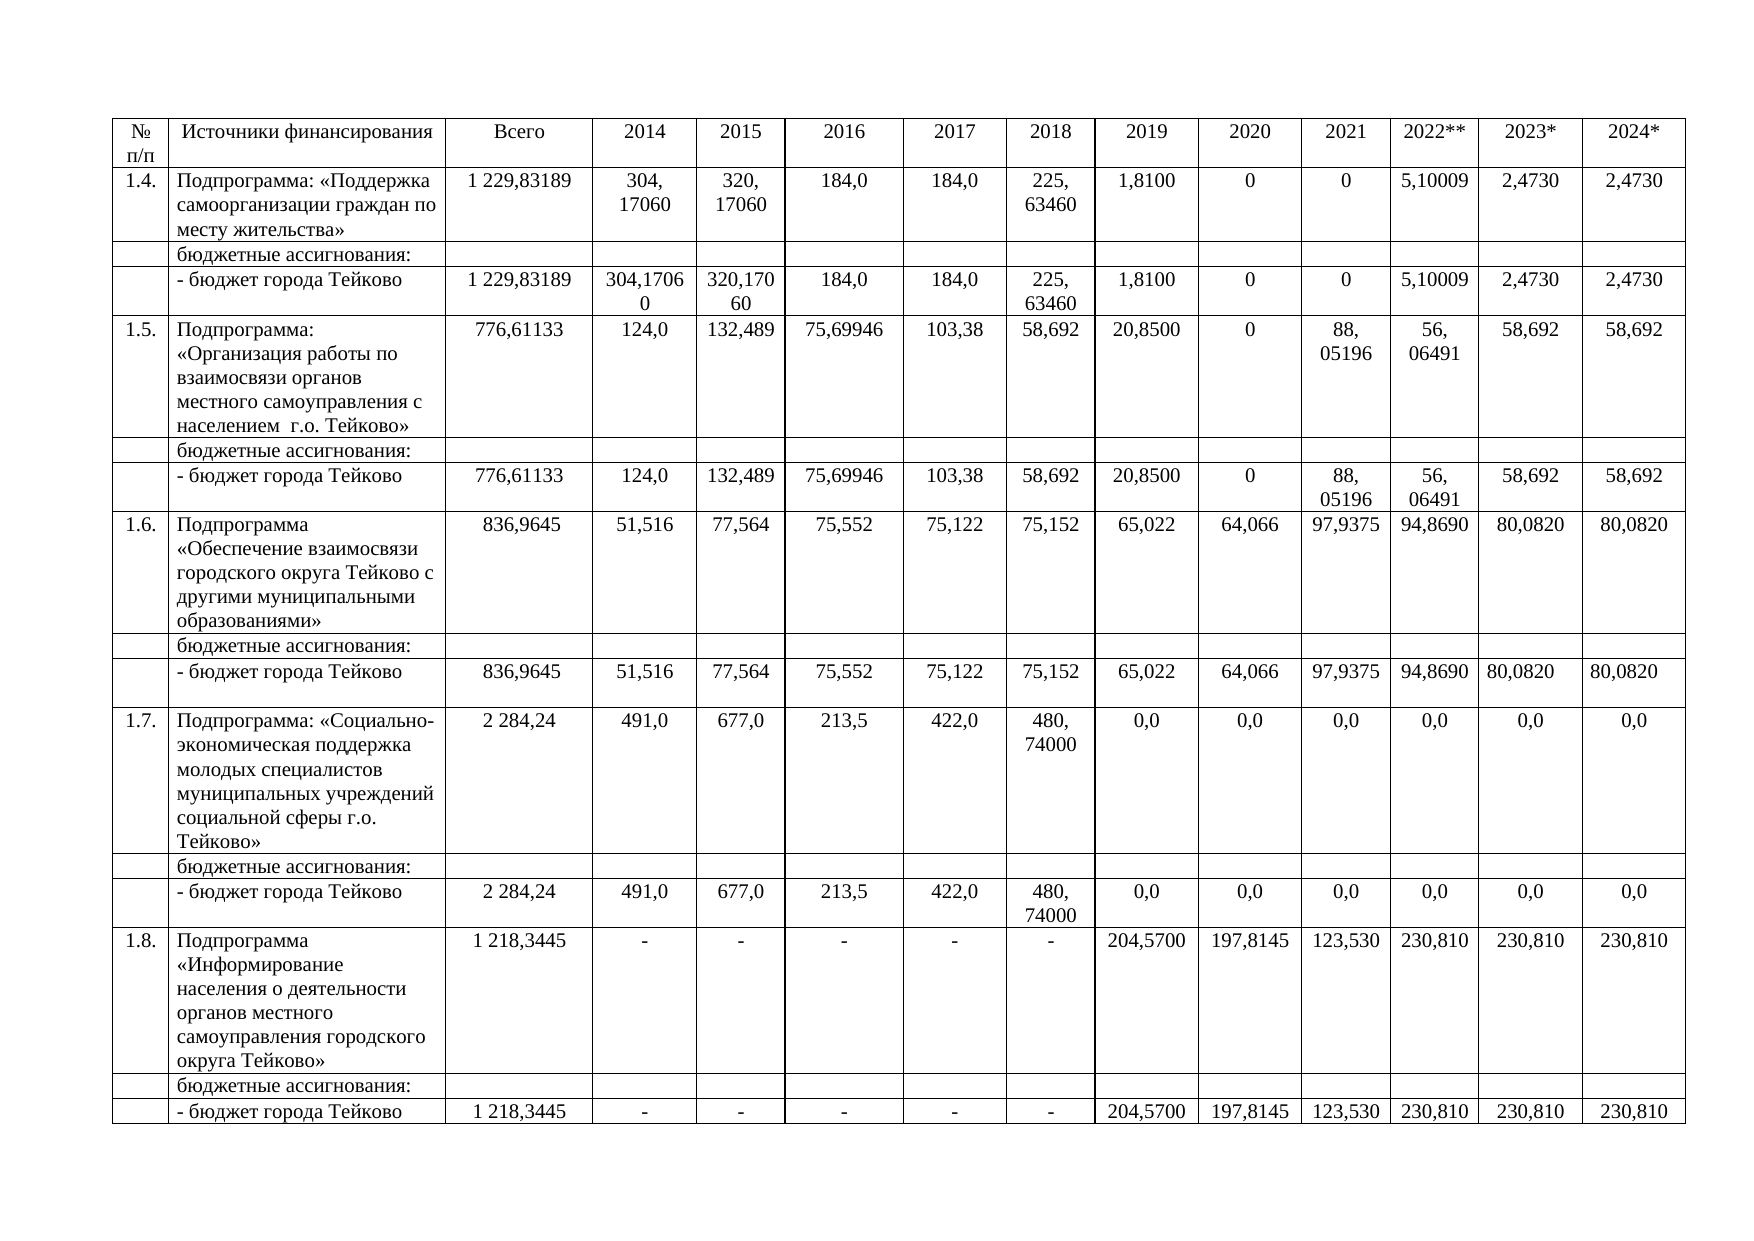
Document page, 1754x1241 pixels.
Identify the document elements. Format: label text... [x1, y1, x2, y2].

table_cell 480, 74000 [1007, 879, 1094, 927]
table_cell [904, 438, 1006, 462]
table_cell 103,38 [904, 316, 1006, 437]
table_cell [904, 634, 1006, 657]
table_cell [1007, 1074, 1094, 1097]
table_cell [1007, 242, 1094, 266]
table_cell 58,692 [1583, 463, 1685, 511]
table_header 2019 [1096, 119, 1198, 167]
table_cell 0,0 [1583, 708, 1685, 853]
table_cell 225, 63460 [1007, 267, 1094, 315]
table_cell 0,0 [1199, 879, 1301, 927]
table_cell [593, 438, 696, 462]
table_cell [593, 634, 696, 657]
table_cell - [1007, 928, 1094, 1072]
table_cell [113, 879, 168, 927]
table_cell 132,489 [697, 316, 784, 437]
table_cell - [593, 1099, 696, 1123]
table_cell 97,9375 [1302, 659, 1390, 707]
table_cell 0 [1199, 168, 1301, 241]
table_cell 1.4. [113, 168, 168, 241]
table_cell 0,0 [1302, 708, 1390, 853]
table_cell [1391, 1074, 1478, 1097]
table_cell 491,0 [593, 879, 696, 927]
table_cell 230,810 [1479, 1099, 1582, 1123]
table_cell 422,0 [904, 708, 1006, 853]
table_cell - бюджет города Тейково [169, 659, 445, 707]
table_cell 230,810 [1391, 1099, 1478, 1123]
table_cell 75,69946 [786, 463, 903, 511]
table_cell 1.5. [113, 316, 168, 437]
table_cell 58,692 [1479, 463, 1582, 511]
table_cell - [593, 928, 696, 1072]
table_cell 480, 74000 [1007, 708, 1094, 853]
table_cell - бюджет города Тейково [169, 879, 445, 927]
table_cell - [1007, 1099, 1094, 1123]
table_cell 491,0 [593, 708, 696, 853]
table_header Всего [446, 119, 592, 167]
table_cell [1096, 242, 1198, 266]
table_cell 2,4730 [1479, 168, 1582, 241]
table_cell 123,530 [1302, 1099, 1390, 1123]
table_cell [786, 242, 903, 266]
table_cell [113, 242, 168, 266]
table_cell 64,066 [1199, 659, 1301, 707]
table_cell - бюджет города Тейково [169, 1099, 445, 1123]
table_cell [1096, 438, 1198, 462]
table_cell [446, 634, 592, 657]
table_cell 75,552 [786, 659, 903, 707]
table_cell 124,0 [593, 463, 696, 511]
table_cell бюджетные ассигнования: [169, 438, 445, 462]
table_cell 58,692 [1583, 316, 1685, 437]
table_cell 0,0 [1583, 879, 1685, 927]
table_cell 776,61133 [446, 316, 592, 437]
table_header 2020 [1199, 119, 1301, 167]
table_cell 56, 06491 [1391, 316, 1478, 437]
table_cell 75,152 [1007, 659, 1094, 707]
table_cell [1583, 854, 1685, 878]
table_cell 1 229,83189 [446, 267, 592, 315]
table_cell 776,61133 [446, 463, 592, 511]
table_cell [786, 438, 903, 462]
table_cell 230,810 [1479, 928, 1582, 1072]
table_cell 1,8100 [1096, 168, 1198, 241]
table_cell [697, 438, 784, 462]
table_header 2014 [593, 119, 696, 167]
table_cell [113, 267, 168, 315]
table_cell 213,5 [786, 879, 903, 927]
table_cell 2,4730 [1479, 267, 1582, 315]
table_cell бюджетные ассигнования: [169, 854, 445, 878]
table_cell 197,8145 [1199, 928, 1301, 1072]
table_cell 225, 63460 [1007, 168, 1094, 241]
table_cell 94,8690 [1391, 659, 1478, 707]
table_cell 123,530 [1302, 928, 1390, 1072]
table_cell 0,0 [1391, 879, 1478, 927]
table_cell - [697, 1099, 784, 1123]
table_cell [446, 1074, 592, 1097]
table_cell 97,9375 [1302, 512, 1390, 632]
table_cell 204,5700 [1096, 928, 1198, 1072]
table_cell 0,0 [1479, 879, 1582, 927]
table_cell [593, 1074, 696, 1097]
table_cell 75,122 [904, 659, 1006, 707]
table_cell 0,0 [1199, 708, 1301, 853]
table_header № п/п [113, 119, 168, 167]
table_cell 58,692 [1007, 463, 1094, 511]
table_cell 75,69946 [786, 316, 903, 437]
table_cell 80,0820 [1583, 512, 1685, 632]
table_cell [1199, 438, 1301, 462]
table_header 2023* [1479, 119, 1582, 167]
table_cell [1007, 634, 1094, 657]
table_cell 1,8100 [1096, 267, 1198, 315]
table_cell [1007, 854, 1094, 878]
table_cell - [786, 1099, 903, 1123]
table_cell [1391, 438, 1478, 462]
table_cell 836,9645 [446, 659, 592, 707]
table_cell 88, 05196 [1302, 463, 1390, 511]
table_cell 304,17060 [593, 267, 696, 315]
table_header 2024* [1583, 119, 1685, 167]
table_header 2021 [1302, 119, 1390, 167]
table_cell [113, 1074, 168, 1097]
table_cell [113, 854, 168, 878]
table_cell [904, 1074, 1006, 1097]
table_cell 184,0 [786, 168, 903, 241]
table_cell 132,489 [697, 463, 784, 511]
table_header 2016 [786, 119, 903, 167]
table_cell [697, 634, 784, 657]
table_cell 0,0 [1096, 879, 1198, 927]
table_cell 2 284,24 [446, 879, 592, 927]
table_cell [1007, 438, 1094, 462]
table_cell 677,0 [697, 708, 784, 853]
table_cell [1391, 854, 1478, 878]
table_cell 184,0 [904, 168, 1006, 241]
table_cell [1479, 1074, 1582, 1097]
table_cell 422,0 [904, 879, 1006, 927]
table_cell - [697, 928, 784, 1072]
table_cell 65,022 [1096, 512, 1198, 632]
table_cell бюджетные ассигнования: [169, 242, 445, 266]
table_cell 197,8145 [1199, 1099, 1301, 1123]
table_cell 230,810 [1583, 1099, 1685, 1123]
table_cell 1 229,83189 [446, 168, 592, 241]
table_cell [446, 438, 592, 462]
table_cell 77,564 [697, 659, 784, 707]
table_cell 0,0 [1302, 879, 1390, 927]
table_cell 5,10009 [1391, 267, 1478, 315]
table_cell бюджетные ассигнования: [169, 634, 445, 657]
table_cell 77,564 [697, 512, 784, 632]
table_cell [697, 854, 784, 878]
table_cell 0 [1302, 168, 1390, 241]
table_cell 1 218,3445 [446, 1099, 592, 1123]
table_cell [697, 242, 784, 266]
table_cell 0 [1199, 316, 1301, 437]
table_cell [1302, 242, 1390, 266]
table_cell [697, 1074, 784, 1097]
table_cell 2,4730 [1583, 267, 1685, 315]
table_header Источники финансирования [169, 119, 445, 167]
table_cell 0,0 [1391, 708, 1478, 853]
table_cell [904, 854, 1006, 878]
table_cell [1302, 438, 1390, 462]
table_header 2018 [1007, 119, 1094, 167]
table_cell [1391, 634, 1478, 657]
table_cell 184,0 [904, 267, 1006, 315]
table_cell 320,17060 [697, 267, 784, 315]
table_cell [1302, 634, 1390, 657]
table_cell 65,022 [1096, 659, 1198, 707]
table_cell [113, 634, 168, 657]
table_cell [1096, 854, 1198, 878]
table_cell 204,5700 [1096, 1099, 1198, 1123]
table_cell Подпрограмма: «Поддержка самоорганизации граждан по месту жительства» [169, 168, 445, 241]
table_cell 0 [1199, 463, 1301, 511]
table_cell 88, 05196 [1302, 316, 1390, 437]
table_cell [1199, 1074, 1301, 1097]
table_cell 56, 06491 [1391, 463, 1478, 511]
table_cell 0,0 [1096, 708, 1198, 853]
table_cell Подпрограмма «Обеспечение взаимосвязи городского округа Тейково с другими муниципальными образованиями» [169, 512, 445, 632]
table_cell Подпрограмма: «Социально-экономическая поддержка молодых специалистов муниципальных учреждений социальной сферы г.о. Тейково» [169, 708, 445, 853]
table_cell [786, 634, 903, 657]
table_cell - [786, 928, 903, 1072]
table_cell [1479, 438, 1582, 462]
table_cell 75,122 [904, 512, 1006, 632]
table_cell 1.7. [113, 708, 168, 853]
table_cell [113, 1099, 168, 1123]
table_cell [446, 854, 592, 878]
table_cell [593, 242, 696, 266]
table_cell [1199, 242, 1301, 266]
table_cell 230,810 [1391, 928, 1478, 1072]
table_cell [1096, 1074, 1198, 1097]
table_cell - бюджет города Тейково [169, 463, 445, 511]
table_cell Подпрограмма: «Организация работы по взаимосвязи органов местного самоуправления с населением г.о. Тейково» [169, 316, 445, 437]
table_cell [1391, 242, 1478, 266]
table_cell [1302, 1074, 1390, 1097]
table_cell [904, 242, 1006, 266]
table_cell [113, 438, 168, 462]
table_cell 0 [1302, 267, 1390, 315]
table_cell [1583, 438, 1685, 462]
table_cell Подпрограмма «Информирование населения о деятельности органов местного самоуправления городского округа Тейково» [169, 928, 445, 1072]
table_cell 64,066 [1199, 512, 1301, 632]
table_cell 1.8. [113, 928, 168, 1072]
table_cell 184,0 [786, 267, 903, 315]
table_cell 124,0 [593, 316, 696, 437]
table_cell 0 [1199, 267, 1301, 315]
table_cell - бюджет города Тейково [169, 267, 445, 315]
table_cell 103,38 [904, 463, 1006, 511]
table_cell [113, 659, 168, 707]
table_cell 213,5 [786, 708, 903, 853]
table_cell 75,152 [1007, 512, 1094, 632]
table_cell [1583, 242, 1685, 266]
table_header 2022** [1391, 119, 1478, 167]
table_cell [1302, 854, 1390, 878]
table_cell [786, 1074, 903, 1097]
table_cell [1199, 854, 1301, 878]
table_cell - [904, 928, 1006, 1072]
table_cell [446, 242, 592, 266]
table_cell 80,0820 [1583, 659, 1685, 707]
table_cell 2 284,24 [446, 708, 592, 853]
table_cell 75,552 [786, 512, 903, 632]
table_cell [1199, 634, 1301, 657]
table_cell 304, 17060 [593, 168, 696, 241]
table_cell [1479, 854, 1582, 878]
table_cell [593, 854, 696, 878]
table_cell [1583, 1074, 1685, 1097]
table_cell 20,8500 [1096, 463, 1198, 511]
table_cell 1 218,3445 [446, 928, 592, 1072]
table_cell [1583, 634, 1685, 657]
table_cell 677,0 [697, 879, 784, 927]
table_cell 836,9645 [446, 512, 592, 632]
table_cell [1479, 242, 1582, 266]
table_header 2015 [697, 119, 784, 167]
table_cell бюджетные ассигнования: [169, 1074, 445, 1097]
table_cell 51,516 [593, 512, 696, 632]
table_cell [1096, 634, 1198, 657]
table_cell 2,4730 [1583, 168, 1685, 241]
table_cell [1479, 634, 1582, 657]
table_cell 0,0 [1479, 708, 1582, 853]
table_cell 58,692 [1007, 316, 1094, 437]
table_cell 80,0820 [1479, 512, 1582, 632]
table_header 2017 [904, 119, 1006, 167]
table_cell 80,0820 [1479, 659, 1582, 707]
table_cell 51,516 [593, 659, 696, 707]
table_cell 5,10009 [1391, 168, 1478, 241]
table_cell - [904, 1099, 1006, 1123]
table_cell 320, 17060 [697, 168, 784, 241]
table_cell 20,8500 [1096, 316, 1198, 437]
table_cell 94,8690 [1391, 512, 1478, 632]
table_cell 1.6. [113, 512, 168, 632]
table_cell [786, 854, 903, 878]
table_cell 58,692 [1479, 316, 1582, 437]
table_cell [113, 463, 168, 511]
table_cell 230,810 [1583, 928, 1685, 1072]
